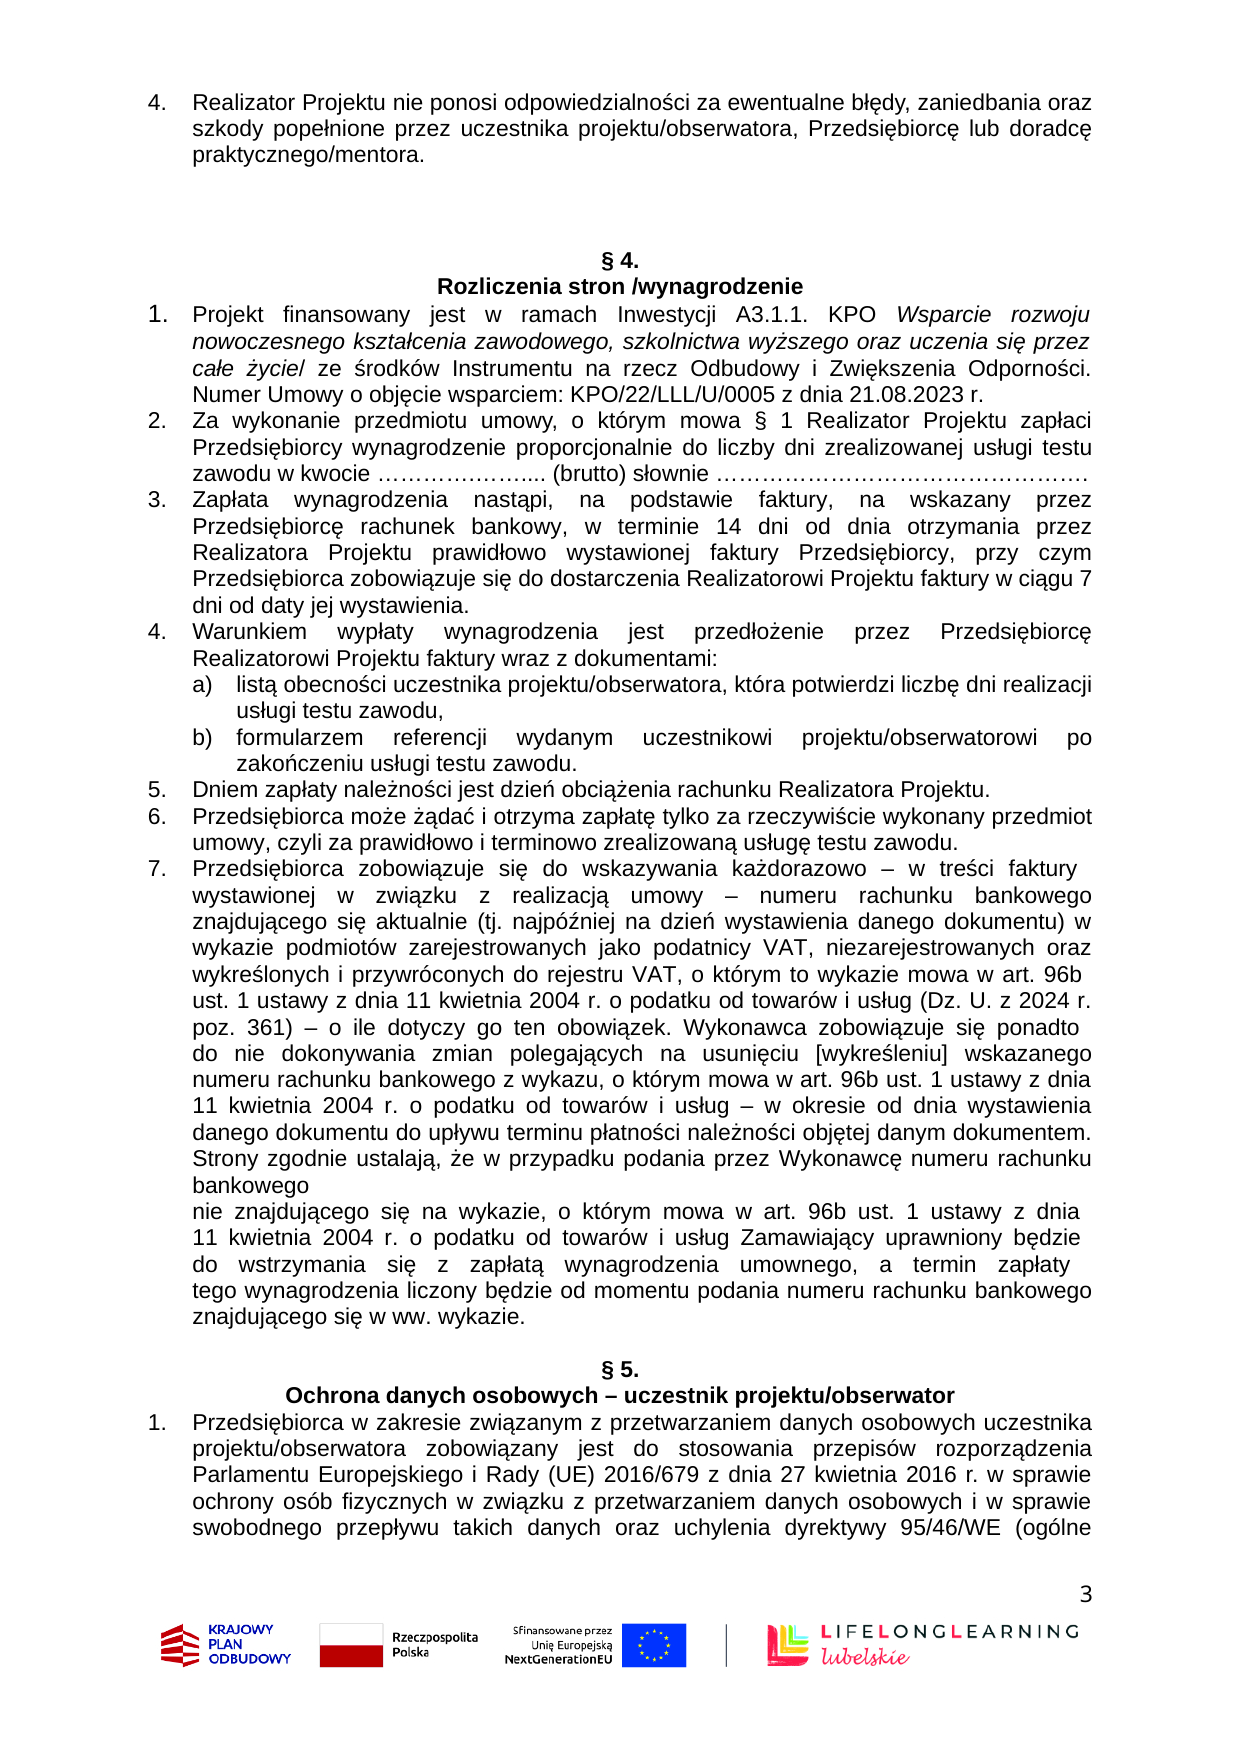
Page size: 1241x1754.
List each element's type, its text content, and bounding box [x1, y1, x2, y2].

list Przedsiębiorca zobowiązuje się do wskazywania każdorazowo – w treści faktury wystawionej w związku z realizacją umowy – numeru rachunku bankowego znajdującego się aktualnie (tj. najpóźniej na dzień wystawienia danego dokumentu) w wykazie podmiotów zarejestrowanych jako podatnicy VAT, niezarejestrowanych oraz wykreślonych i przywróconych do rejestru VAT, o którym to wykazie mowa w art. 96b ust. 1 ustawy z dnia 11 kwietnia 2004 r. o podatku od towarów i usług (Dz. U. z 2024 r. poz. 361) – o ile dotyczy go ten obowiązek. Wykonawca zobowiązuje się ponadto do nie dokonywania zmian polegających na usunięciu [wykreśleniu] wskazanego numeru rachunku bankowego z wykazu, o którym mowa w art. 96b ust. 1 ustawy z dnia 11 kwietnia 2004 r. o podatku od towarów i usług – w okresie od dnia wystawienia danego dokumentu do upływu terminu płatności należności objętej danym dokumentem. Strony zgodnie ustalają, że w przypadku podania przez Wykonawcę numeru rachunku bankowego nie znajdującego się na wykazie, o którym mowa w art. 96b ust. 1 ustawy z dnia 11 kwietnia 2004 r. o podatku od towarów i usług Zamawiający uprawniony będzie do wstrzymania się z zapłatą wynagrodzenia umownego, a termin zapłaty tego wynagrodzenia liczony będzie od momentu podania numeru rachunku bankowego znajdującego się w ww. wykazie. [148, 855, 1092, 1330]
picture [147, 1609, 1093, 1681]
list listą obecności uczestnika projektu/obserwatora, która potwierdzi liczbę dni realizacji usługi testu zawodu, [192, 671, 1092, 723]
list Dniem zapłaty należności jest dzień obciążenia rachunku Realizatora Projektu. [148, 776, 1092, 803]
text § 4. [148, 247, 1092, 273]
list formularzem referencji wydanym uczestnikowi projektu/obserwatorowi po zakończeniu usługi testu zawodu. [192, 723, 1092, 776]
list Realizator Projektu nie ponosi odpowiedzialności za ewentualne błędy, zaniedbania oraz szkody popełnione przez uczestnika projektu/obserwatora, Przedsiębiorcę lub doradcę praktycznego/mentora. [148, 89, 1092, 168]
list Zapłata wynagrodzenia nastąpi, na podstawie faktury, na wskazany przez Przedsiębiorcę rachunek bankowy, w terminie 14 dni od dnia otrzymania przez Realizatora Projektu prawidłowo wystawionej faktury Przedsiębiorcy, przy czym Przedsiębiorca zobowiązuje się do dostarczenia Realizatorowi Projektu faktury w ciągu 7 dni od daty jej wystawienia. [148, 486, 1092, 618]
list Warunkiem wypłaty wynagrodzenia jest przedłożenie przez Przedsiębiorcę Realizatorowi Projektu faktury wraz z dokumentami: [148, 618, 1092, 671]
list Przedsiębiorca może żądać i otrzyma zapłatę tylko za rzeczywiście wykonany przedmiot umowy, czyli za prawidłowo i terminowo zrealizowaną usługę testu zawodu. [148, 803, 1092, 855]
list Za wykonanie przedmiotu umowy, o którym mowa § 1 Realizator Projektu zapłaci Przedsiębiorcy wynagrodzenie proporcjonalnie do liczby dni zrealizowanej usługi testu zawodu w kwocie ………….…….... (brutto) słownie …………………………………………. [148, 407, 1092, 486]
text § 5. [148, 1356, 1092, 1382]
list Projekt finansowany jest w ramach Inwestycji A3.1.1. KPO Wsparcie rozwoju nowoczesnego kształcenia zawodowego, szkolnictwa wyższego oraz uczenia się przez całe życie/ ze środków Instrumentu na rzecz Odbudowy i Zwiększenia Odporności. Numer Umowy o objęcie wsparciem: KPO/22/LLL/U/0005 z dnia 21.08.2023 r. [148, 299, 1092, 407]
text Rozliczenia stron /wynagrodzenie [148, 273, 1092, 299]
text Ochrona danych osobowych – uczestnik projektu/obserwator [148, 1382, 1092, 1409]
